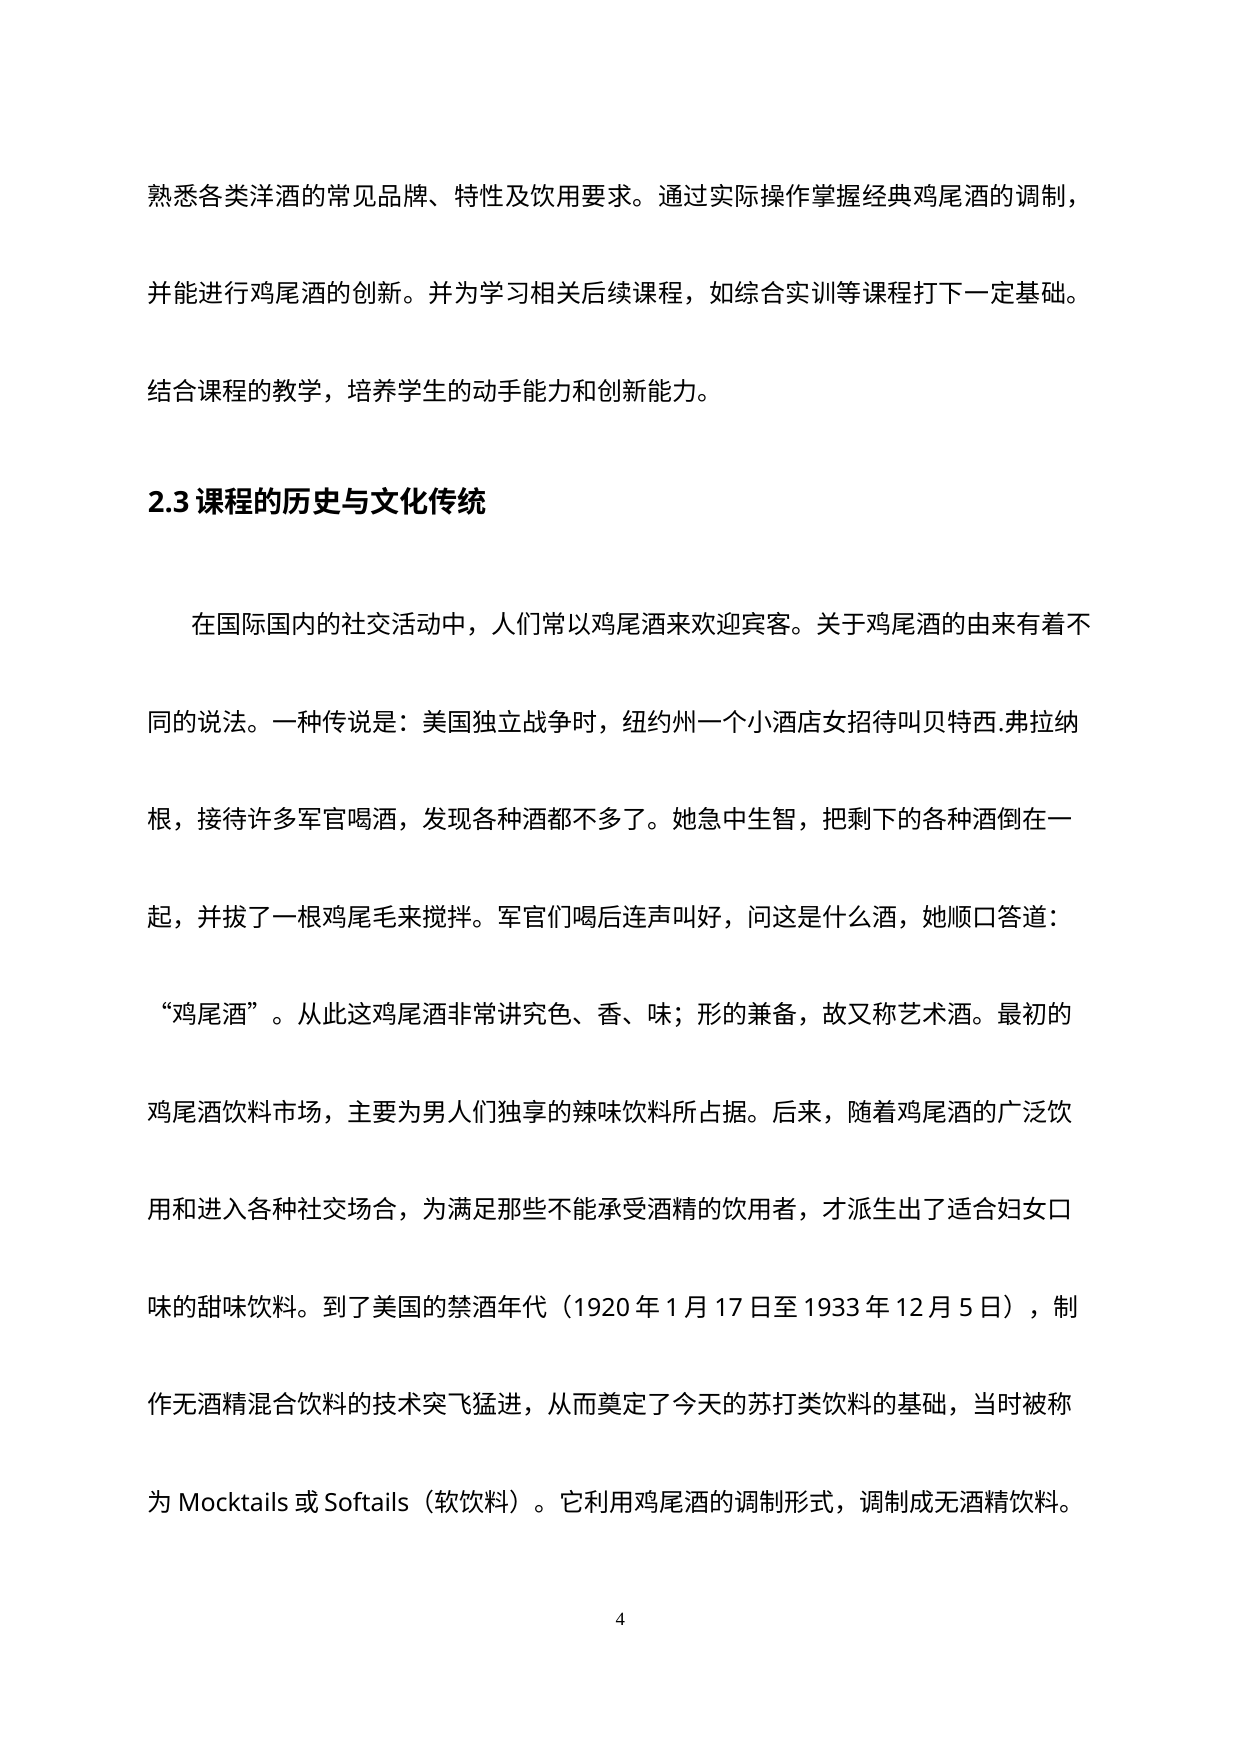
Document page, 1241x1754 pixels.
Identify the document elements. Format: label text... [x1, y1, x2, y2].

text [148, 162, 1092, 422]
subtitle 2.3课程的历史与文化传统 [148, 467, 1092, 532]
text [148, 590, 1092, 1533]
